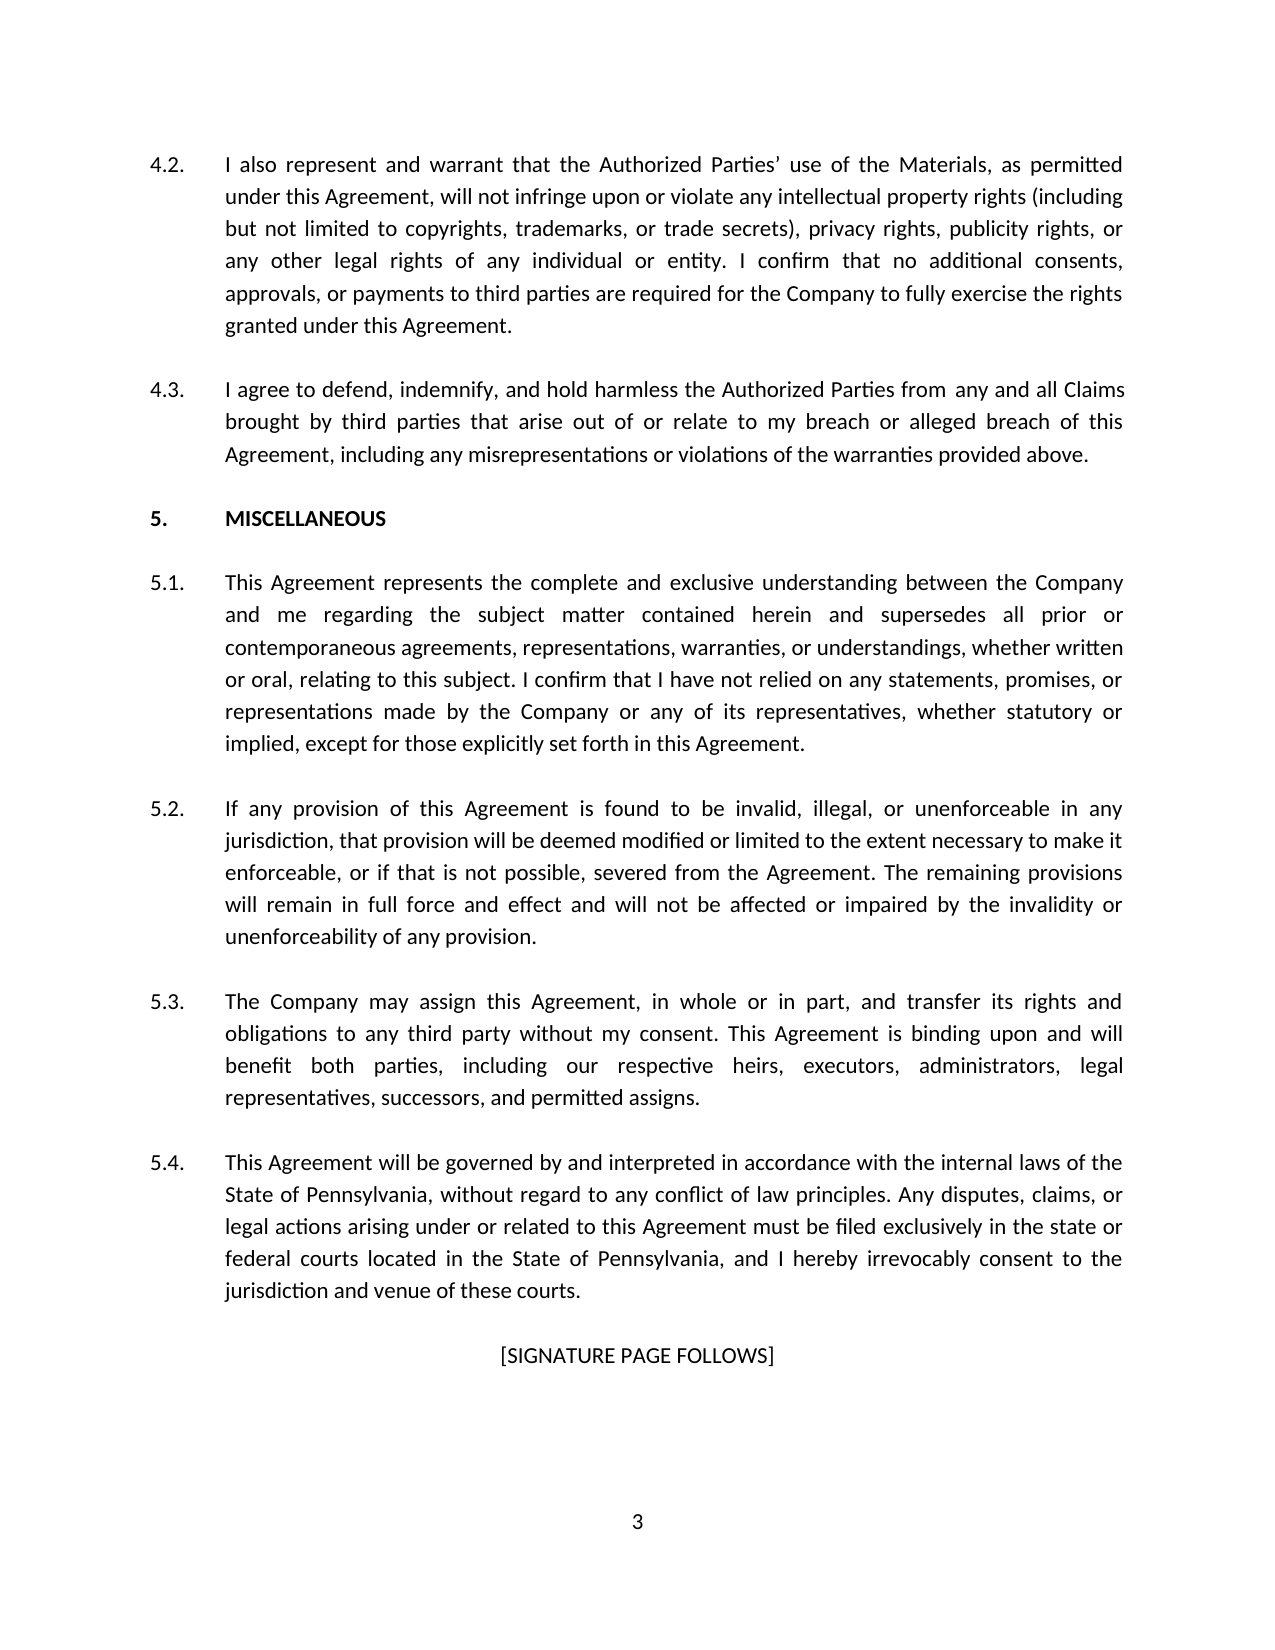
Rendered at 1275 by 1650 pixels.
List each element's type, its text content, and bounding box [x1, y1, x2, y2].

list [SIGNATURE PAGE FOLLOWS] [150, 1341, 1125, 1369]
list I agree to defend, indemnify, and hold harmless the Authorized Parties from any and all Claims brought by third parties that arise out of or relate to my breach or alleged breach of this Agreement, including any misrepresentations or violations of the warranties provided above. [150, 375, 1125, 468]
list The Company may assign this Agreement, in whole or in part, and transfer its rights and obligations to any third party without my consent. This Agreement is binding upon and will benefit both parties, including our respective heirs, executors, administrators, legal representatives, successors, and permitted assigns. [150, 987, 1125, 1111]
list If any provision of this Agreement is found to be invalid, illegal, or unenforceable in any jurisdiction, that provision will be deemed modified or limited to the extent necessary to make it enforceable, or if that is not possible, severed from the Agreement. The remaining provisions will remain in full force and effect and will not be affected or impaired by the invalidity or unenforceability of any provision. [150, 794, 1125, 951]
list I also represent and warrant that the Authorized Parties’ use of the Materials, as permitted under this Agreement, will not infringe upon or violate any intellectual property rights (including but not limited to copyrights, trademarks, or trade secrets), privacy rights, publicity rights, or any other legal rights of any individual or entity. I confirm that no additional consents, approvals, or payments to third parties are required for the Company to fully exercise the rights granted under this Agreement. [150, 150, 1125, 339]
list This Agreement represents the complete and exclusive understanding between the Company and me regarding the subject matter contained herein and supersedes all prior or contemporaneous agreements, representations, warranties, or understandings, whether written or oral, relating to this subject. I confirm that I have not relied on any statements, promises, or representations made by the Company or any of its representatives, whether statutory or implied, except for those explicitly set forth in this Agreement. [150, 568, 1125, 757]
list MISCELLANEOUS [150, 504, 1125, 532]
list This Agreement will be governed by and interpreted in accordance with the internal laws of the State of Pennsylvania, without regard to any conflict of law principles. Any disputes, claims, or legal actions arising under or related to this Agreement must be filed exclusively in the state or federal courts located in the State of Pennsylvania, and I hereby irrevocably consent to the jurisdiction and venue of these courts. [150, 1148, 1125, 1304]
